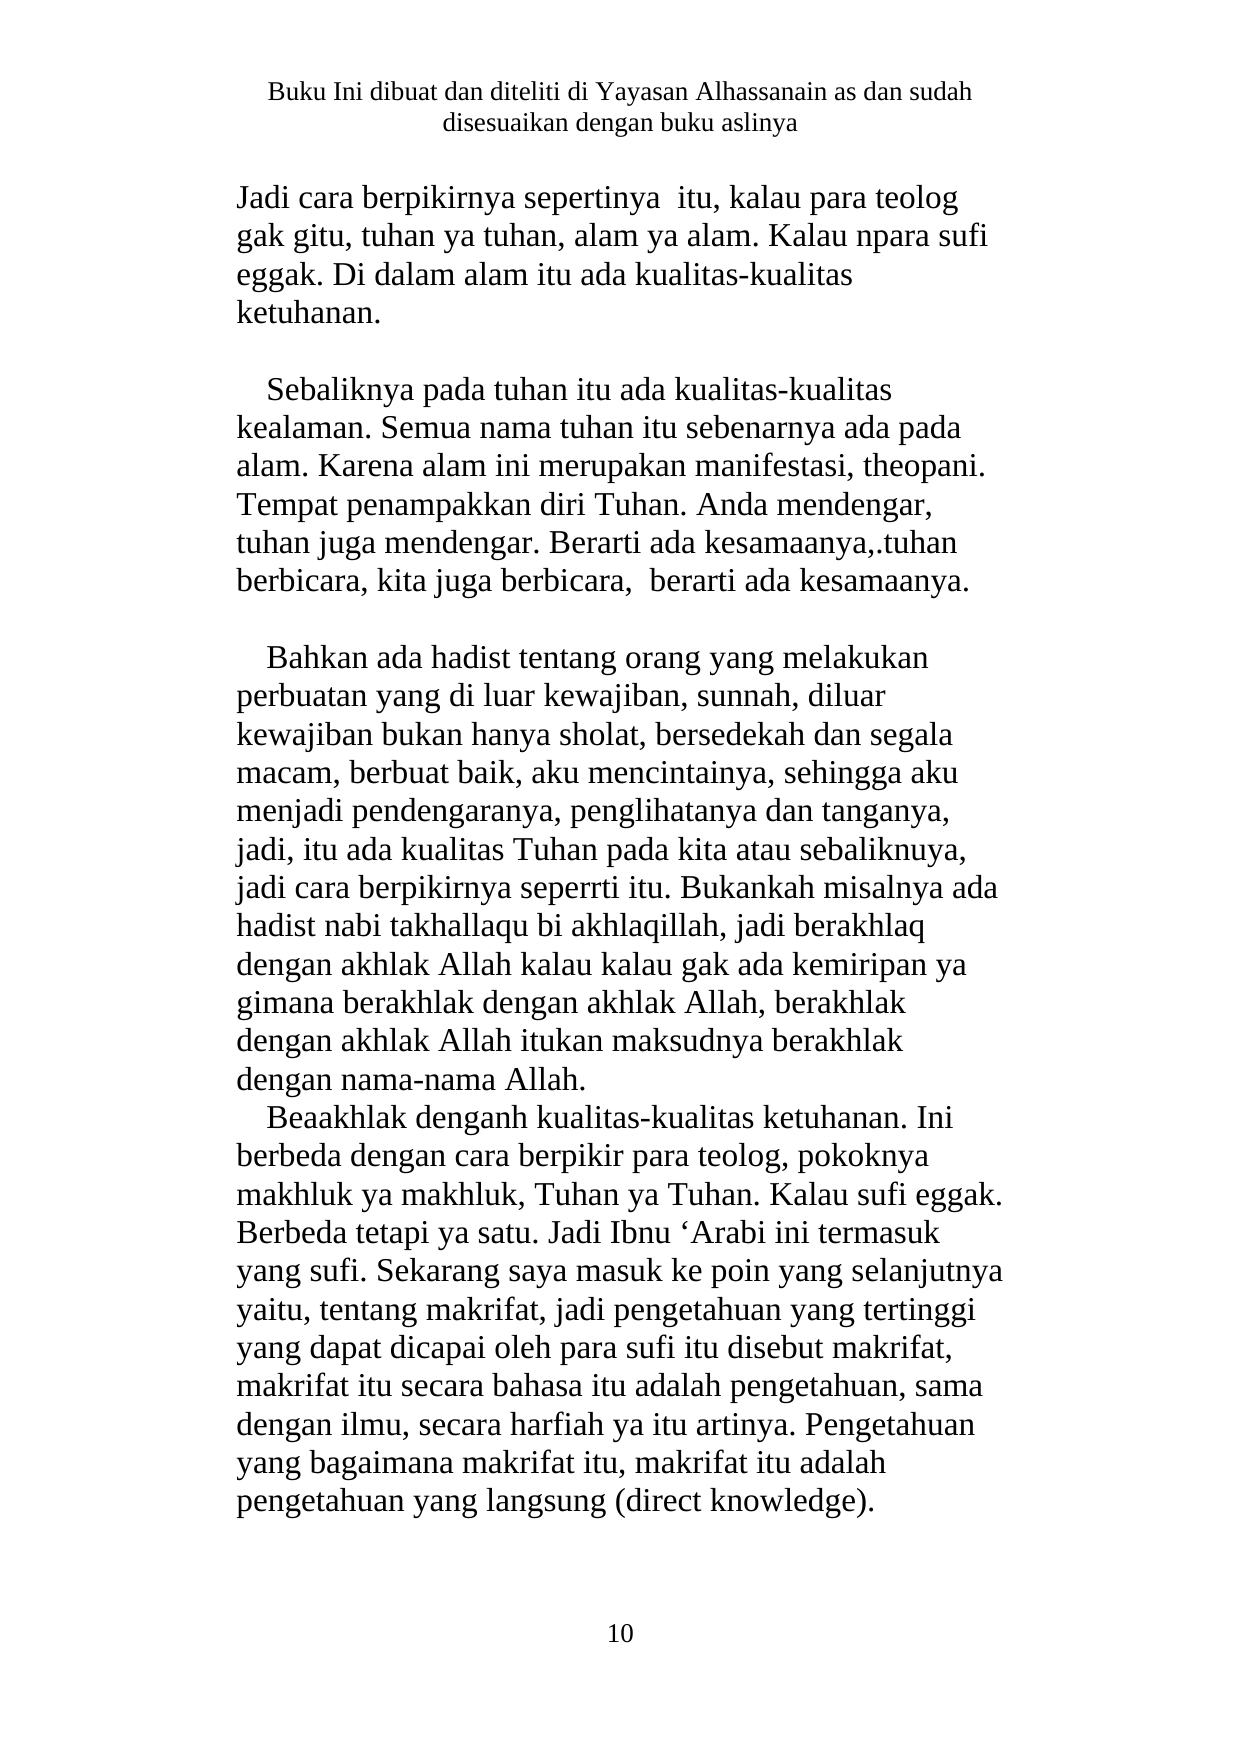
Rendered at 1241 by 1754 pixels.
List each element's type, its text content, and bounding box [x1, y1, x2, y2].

text Bahkan ada hadist tentang orang yang melakukan perbuatan yang di luar kewajiban, sunnah, diluar kewajiban bukan hanya sholat, bersedekah dan segala macam, berbuat baik, aku mencintainya, sehingga aku menjadi pendengaranya, penglihatanya dan tanganya, jadi, itu ada kualitas Tuhan pada kita atau sebaliknuya, jadi cara berpikirnya seperrti itu. Bukankah misalnya ada hadist nabi takhallaqu bi akhlaqillah, jadi berakhlaq dengan akhlak Allah kalau kalau gak ada kemiripan ya gimana berakhlak dengan akhlak Allah, berakhlak dengan akhlak Allah itukan maksudnya berakhlak dengan nama-nama Allah. [236, 637, 1004, 1097]
text Beaakhlak denganh kualitas-kualitas ketuhanan. Ini berbeda dengan cara berpikir para teolog, pokoknya makhluk ya makhluk, Tuhan ya Tuhan. Kalau sufi eggak. Berbeda tetapi ya satu. Jadi Ibnu ‘Arabi ini termasuk yang sufi. Sekarang saya masuk ke poin yang selanjutnya yaitu, tentang makrifat, jadi pengetahuan yang tertinggi yang dapat dicapai oleh para sufi itu disebut makrifat, makrifat itu secara bahasa itu adalah pengetahuan, sama dengan ilmu, secara harfiah ya itu artinya. Pengetahuan yang bagaimana makrifat itu, makrifat itu adalah pengetahuan yang langsung (direct knowledge). [236, 1097, 1004, 1519]
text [236, 177, 1004, 331]
text Sebaliknya pada tuhan itu ada kualitas-kualitas kealaman. Semua nama tuhan itu sebenarnya ada pada alam. Karena alam ini merupakan manifestasi, theopani. Tempat penampakkan diri Tuhan. Anda mendengar, tuhan juga mendengar. Berarti ada kesamaanya,.tuhan berbicara, kita juga berbicara, berarti ada kesamaanya. [236, 369, 1004, 599]
